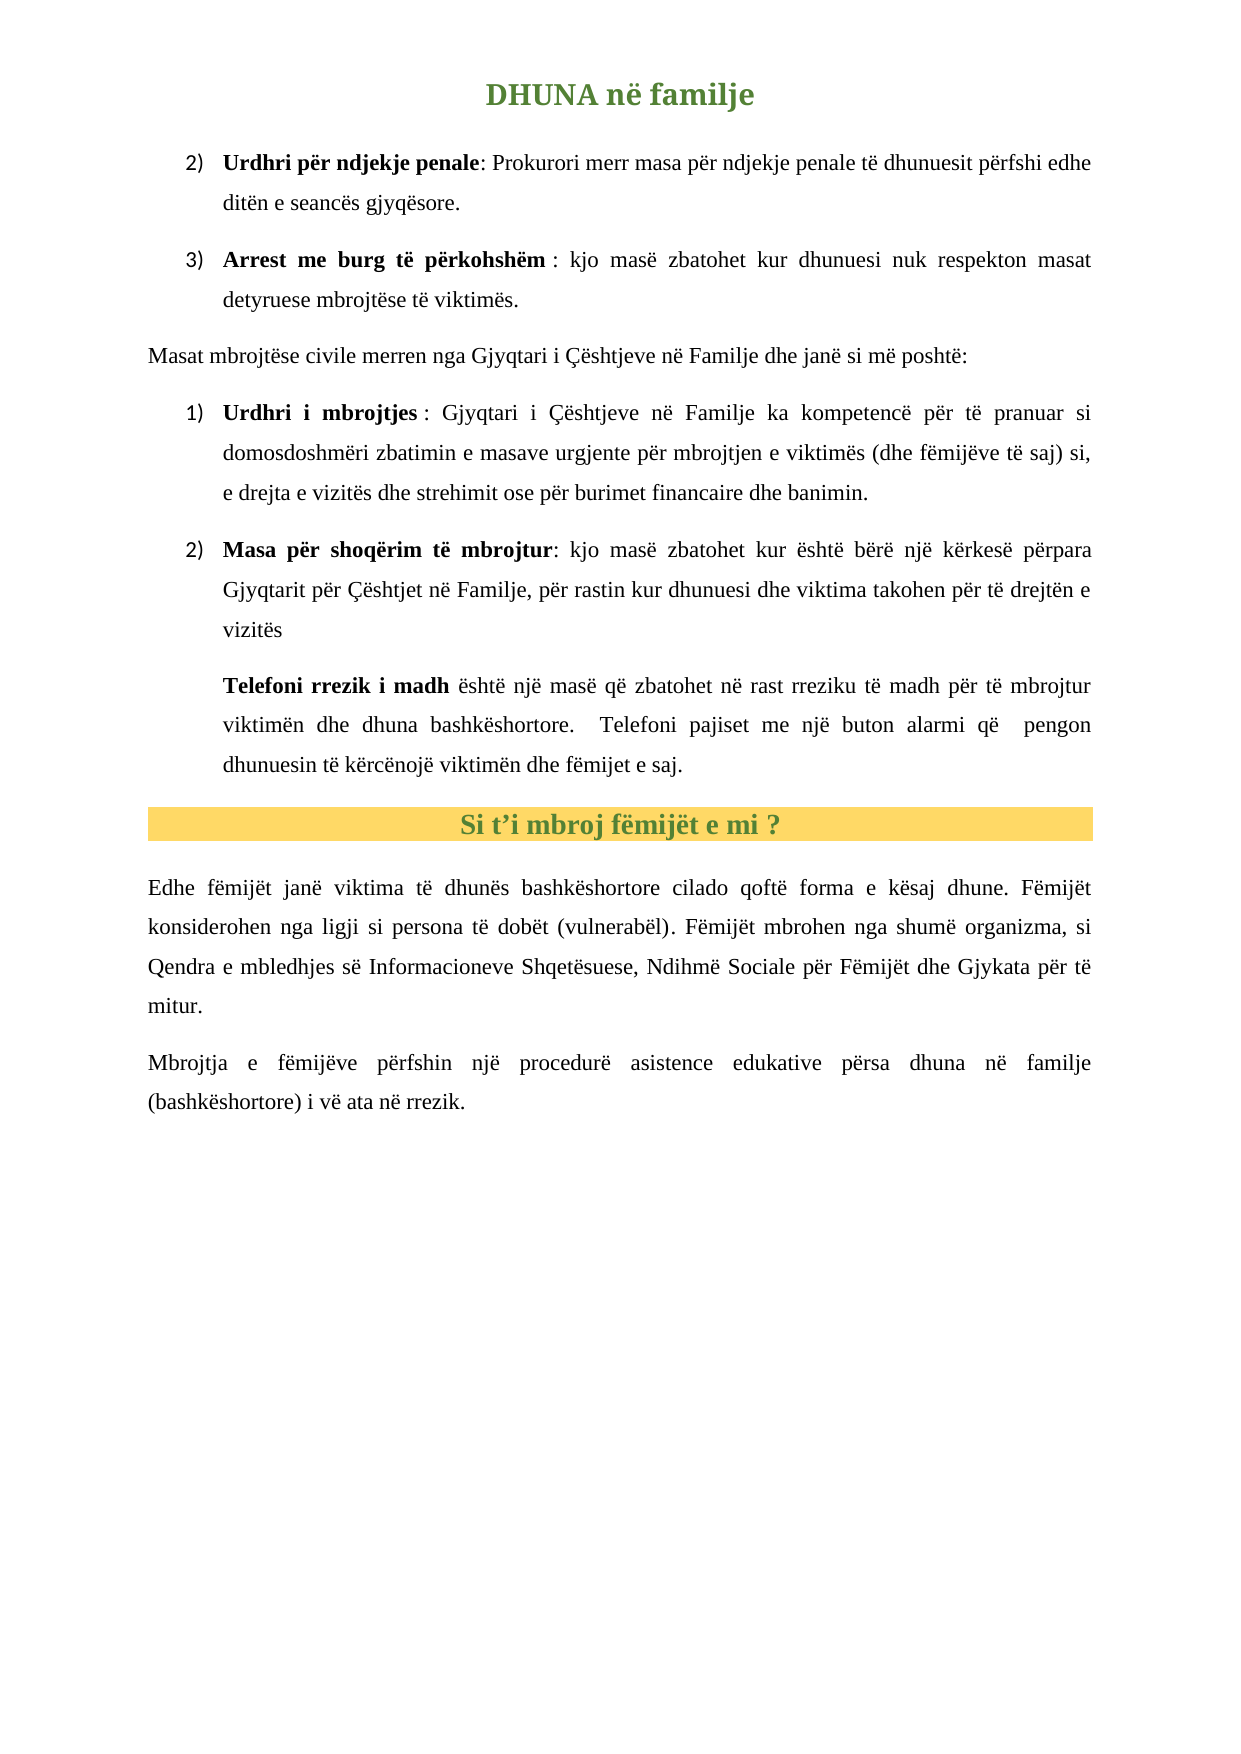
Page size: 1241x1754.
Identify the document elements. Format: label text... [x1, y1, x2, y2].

text Masat mbrojtëse civile merren nga Gjyqtari i Çështjeve në Familje dhe janë si më poshtë: [148, 342, 1093, 368]
text Si t’i mbroj fëmijët e mi ? [148, 807, 1093, 841]
text Edhe fëmijët janë viktima të dhunës bashkëshortore cilado qoftë forma e kësaj dhune. Fëmijët konsiderohen nga ligji si persona të dobët (vulnerabël). Fëmijët mbrohen nga shumë organizma, si Qendra e mbledhjes së Informacioneve Shqetësuese, Ndihmë Sociale për Fëmijët dhe Gjykata për të mitur. [148, 874, 1093, 1019]
list Urdhri i mbrojtjes : Gjyqtari i Çështjeve në Familje ka kompetencë për të pranuar si domosdoshmëri zbatimin e masave urgjente për mbrojtjen e viktimës (dhe fëmijëve të saj) si, e drejta e vizitës dhe strehimit ose për burimet financaire dhe banimin. [185, 398, 1093, 505]
list Arrest me burg të përkohshëm : kjo masë zbatohet kur dhunuesi nuk respekton masat detyruese mbrojtëse të viktimës. [185, 245, 1093, 312]
list Urdhri për ndjekje penale: Prokurori merr masa për ndjekje penale të dhunuesit përfshi edhe ditën e seancës gjyqësore. [185, 148, 1093, 215]
text Mbrojtja e fëmijëve përfshin një procedurë asistence edukative përsa dhuna në familje (bashkëshortore) i vë ata në rrezik. [148, 1048, 1093, 1114]
list Telefoni rrezik i madh është një masë që zbatohet në rast rreziku të madh për të mbrojtur viktimën dhe dhuna bashkëshortore. Telefoni pajiset me një buton alarmi që pengon dhunuesin të kërcënojë viktimën dhe fëmijet e saj. [223, 672, 1093, 777]
list Masa për shoqërim të mbrojtur: kjo masë zbatohet kur është bërë një kërkesë përpara Gjyqtarit për Çështjet në Familje, për rastin kur dhunuesi dhe viktima takohen për të drejtën e vizitës [185, 535, 1093, 642]
